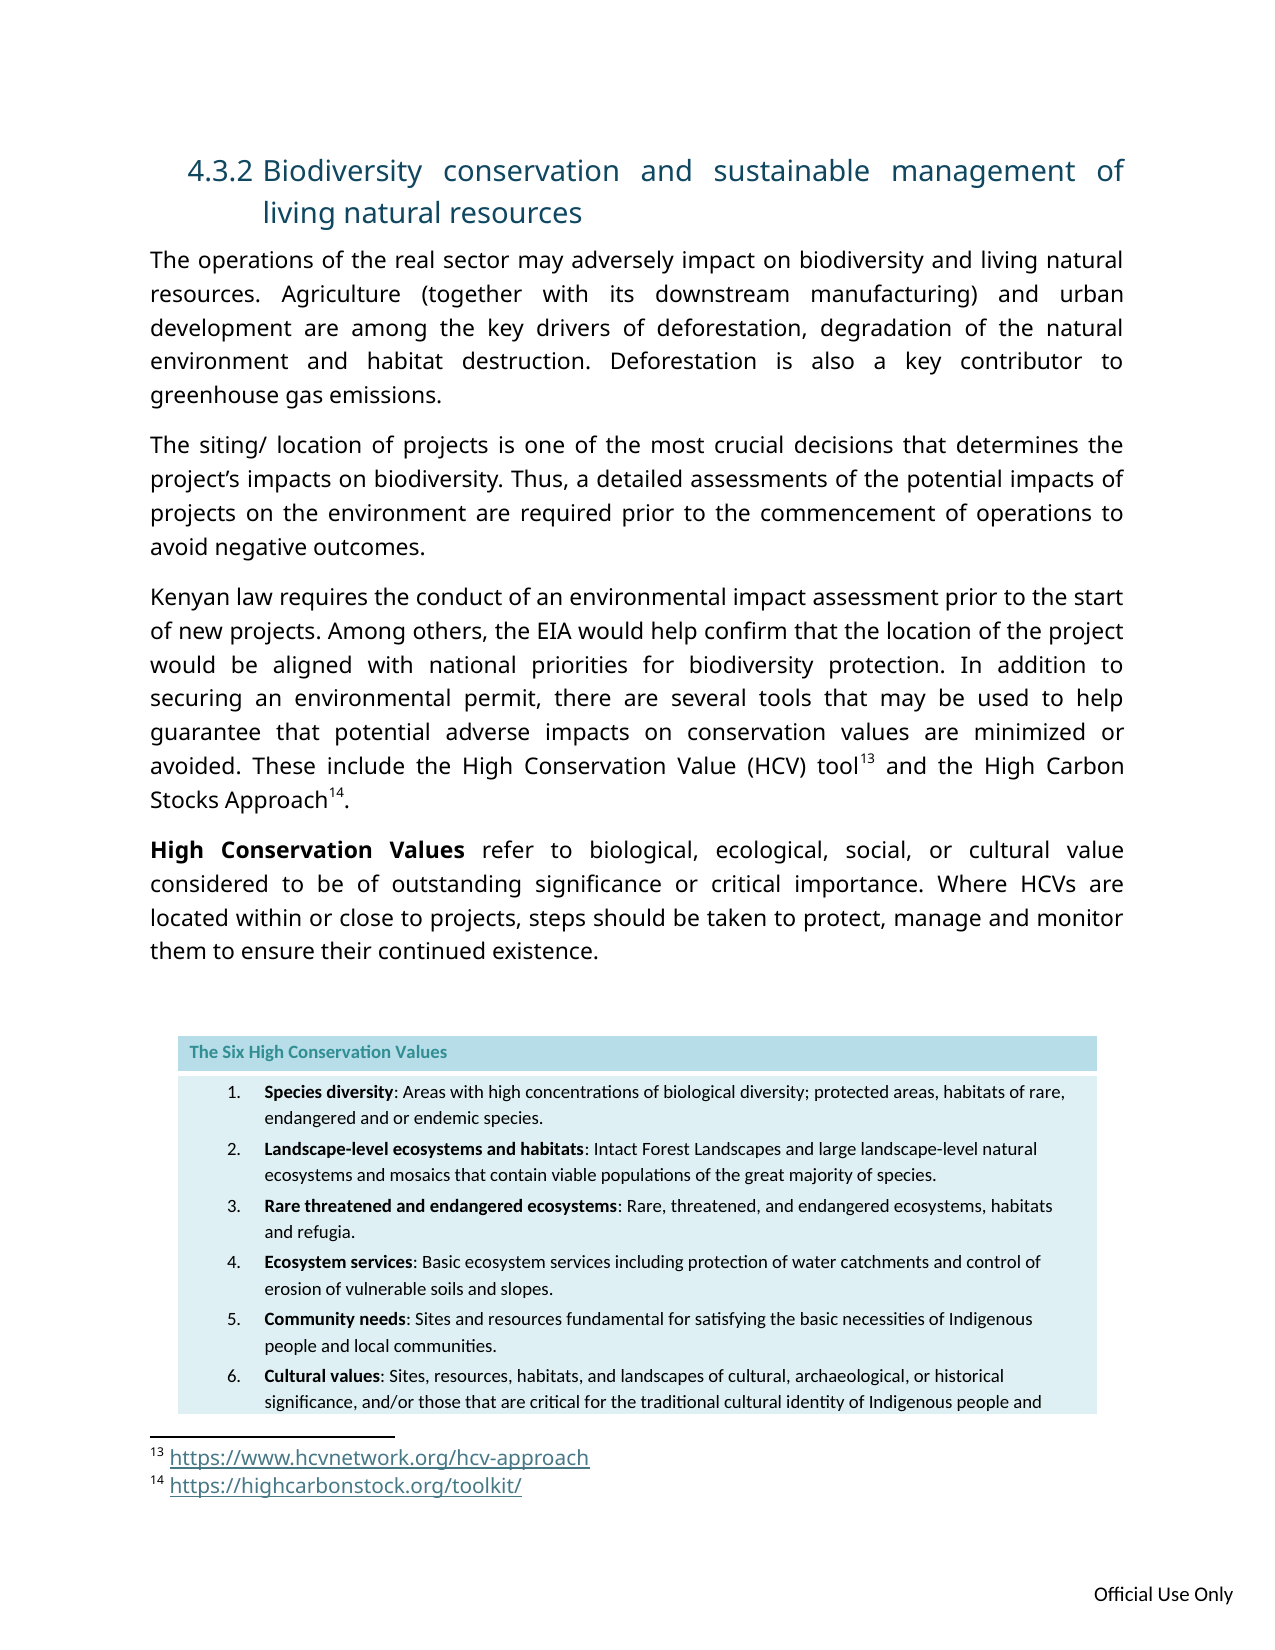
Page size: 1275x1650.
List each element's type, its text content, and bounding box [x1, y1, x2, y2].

text Kenyan law requires the conduct of an environmental impact assessment prior to the start of new projects. Among others, the EIA would help confirm that the location of the project would be aligned with national priorities for biodiversity protection. In addition to securing an environmental permit, there are several tools that may be used to help guarantee that potential adverse impacts on conservation values are minimized or avoided. These include the High Conservation Value (HCV) tool and the High Carbon Stocks Approach. [150, 581, 1125, 815]
text The operations of the real sector may adversely impact on biodiversity and living natural resources. Agriculture (together with its downstream manufacturing) and urban development are among the key drivers of deforestation, degradation of the natural environment and habitat destruction. Deforestation is also a key contributor to greenhouse gas emissions. [150, 244, 1125, 410]
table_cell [178, 1076, 1097, 1414]
text High Conservation Values refer to biological, ecological, social, or cultural value considered to be of outstanding significance or critical importance. Where HCVs are located within or close to projects, steps should be taken to protect, manage and monitor them to ensure their continued existence. [150, 834, 1125, 966]
text The siting/ location of projects is one of the most crucial decisions that determines the project’s impacts on biodiversity. Thus, a detailed assessments of the potential impacts of projects on the environment are required prior to the commencement of operations to avoid negative outcomes. [150, 429, 1125, 562]
subtitle Biodiversity conservation and sustainable management of living natural resources [187, 150, 1125, 232]
table_header The Six High Conservation Values [178, 1036, 1097, 1071]
